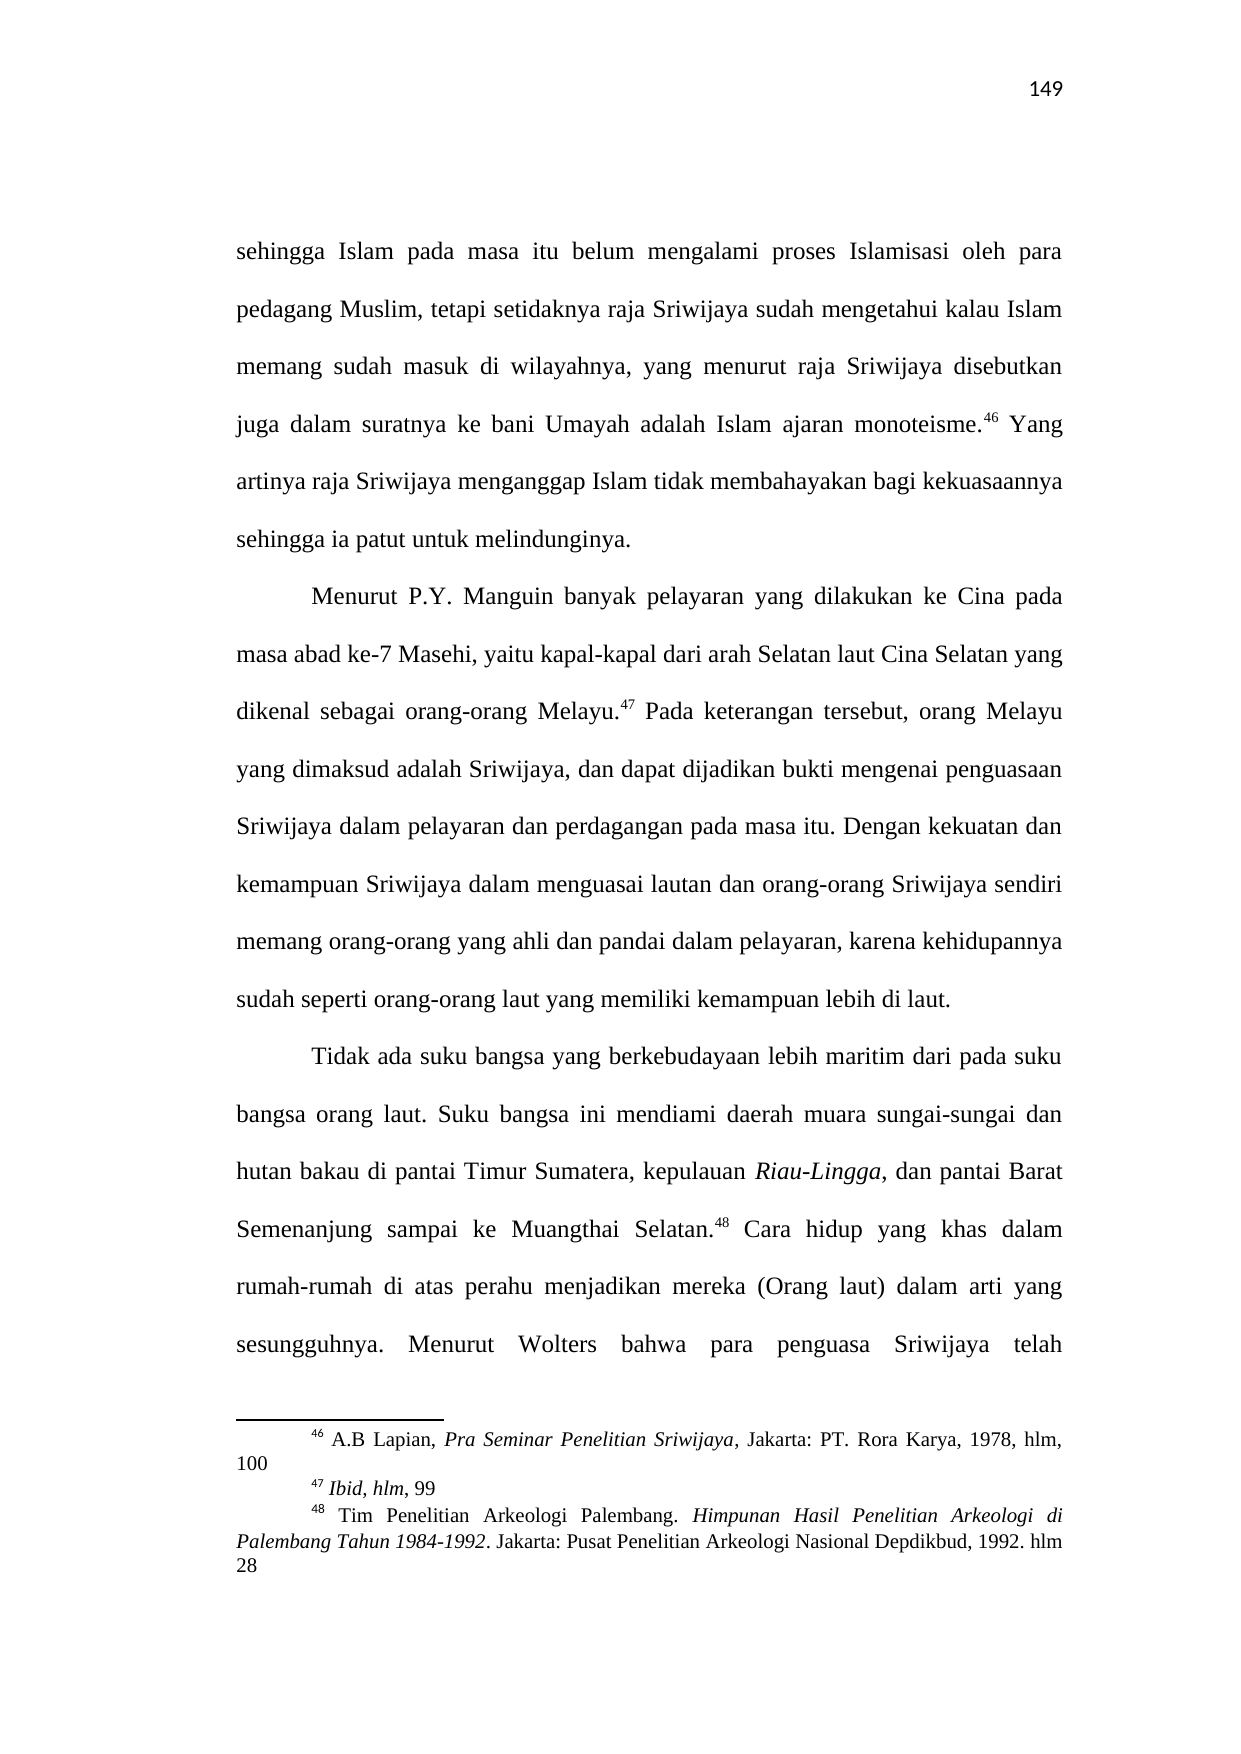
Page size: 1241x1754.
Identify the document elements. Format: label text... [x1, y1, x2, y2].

text Menurut P.Y. Manguin banyak pelayaran yang dilakukan ke Cina pada masa abad ke-7 Masehi, yaitu kapal-kapal dari arah Selatan laut Cina Selatan yang dikenal sebagai orang-orang Melayu. Pada keterangan tersebut, orang Melayu yang dimaksud adalah Sriwijaya, dan dapat dijadikan bukti mengenai penguasaan Sriwijaya dalam pelayaran dan perdagangan pada masa itu. Dengan kekuatan dan kemampuan Sriwijaya dalam menguasai lautan dan orang-orang Sriwijaya sendiri memang orang-orang yang ahli dan pandai dalam pelayaran, karena kehidupannya sudah seperti orang-orang laut yang memiliki kemampuan lebih di laut. [236, 581, 1063, 1012]
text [236, 1041, 1063, 1357]
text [236, 236, 1063, 552]
